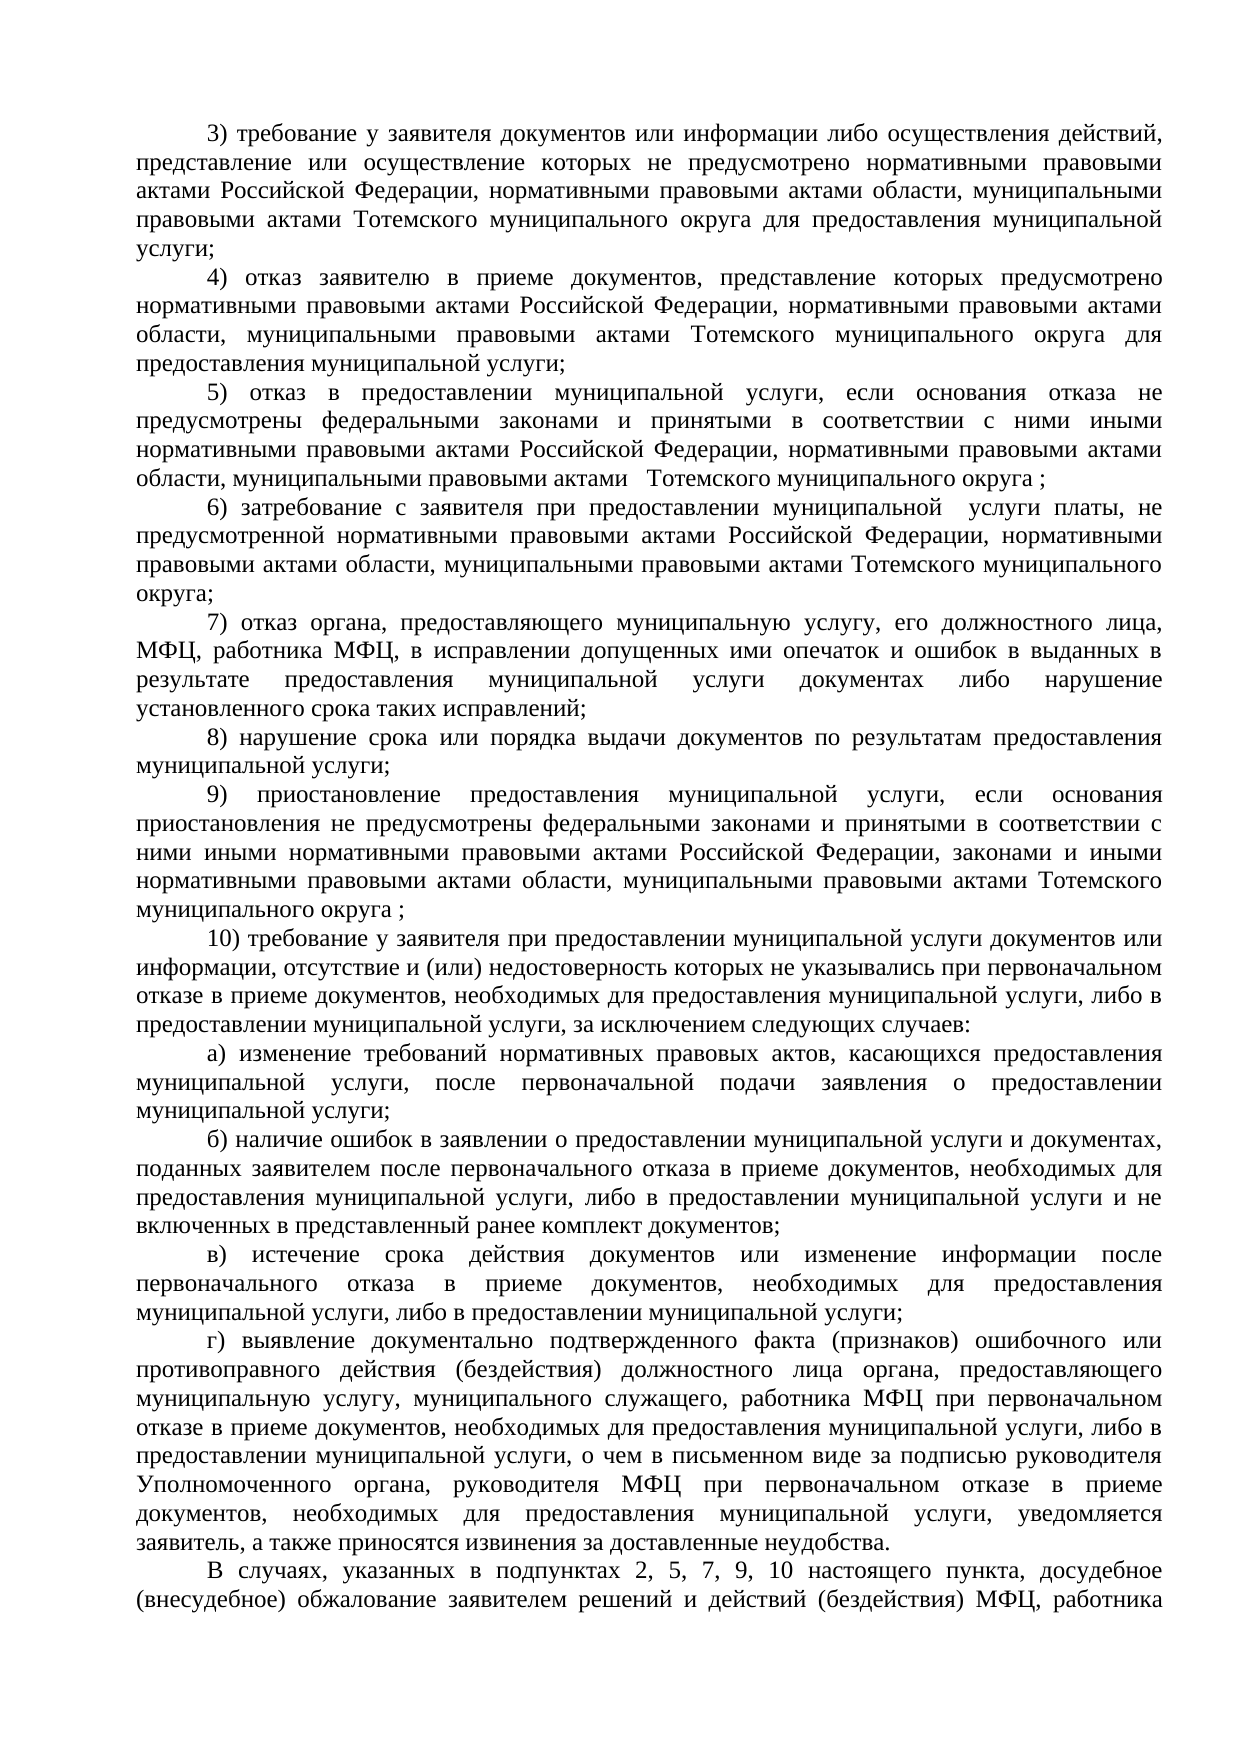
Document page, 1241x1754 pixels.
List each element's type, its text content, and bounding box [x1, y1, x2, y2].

text 8) нарушение срока или порядка выдачи документов по результатам предоставления муниципальной услуги; [136, 722, 1163, 779]
text 6) затребование с заявителя при предоставлении муниципальной услуги платы, не предусмотренной нормативными правовыми актами Российской Федерации, нормативными правовыми актами области, муниципальными правовыми актами Тотемского муниципального округа; [136, 492, 1163, 607]
text 9) приостановление предоставления муниципальной услуги, если основания приостановления не предусмотрены федеральными законами и принятыми в соответствии с ними иными нормативными правовыми актами Российской Федерации, законами и иными нормативными правовыми актами области, муниципальными правовыми актами Тотемского муниципального округа ; [136, 779, 1163, 923]
text б) наличие ошибок в заявлении о предоставлении муниципальной услуги и документах, поданных заявителем после первоначального отказа в приеме документов, необходимых для предоставления муниципальной услуги, либо в предоставлении муниципальной услуги и не включенных в представленный ранее комплект документов; [136, 1124, 1163, 1239]
text 3) требование у заявителя документов или информации либо осуществления действий, представление или осуществление которых не предусмотрено нормативными правовыми актами Российской Федерации, нормативными правовыми актами области, муниципальными правовыми актами Тотемского муниципального округа для предоставления муниципальной услуги; [136, 118, 1163, 262]
text а) изменение требований нормативных правовых актов, касающихся предоставления муниципальной услуги, после первоначальной подачи заявления о предоставлении муниципальной услуги; [136, 1038, 1163, 1124]
text 10) требование у заявителя при предоставлении муниципальной услуги документов или информации, отсутствие и (или) недостоверность которых не указывались при первоначальном отказе в приеме документов, необходимых для предоставления муниципальной услуги, либо в предоставлении муниципальной услуги, за исключением следующих случаев: [136, 923, 1163, 1038]
text г) выявление документально подтвержденного факта (признаков) ошибочного или противоправного действия (бездействия) должностного лица органа, предоставляющего муниципальную услугу, муниципального служащего, работника МФЦ при первоначальном отказе в приеме документов, необходимых для предоставления муниципальной услуги, либо в предоставлении муниципальной услуги, о чем в письменном виде за подписью руководителя Уполномоченного органа, руководителя МФЦ при первоначальном отказе в приеме документов, необходимых для предоставления муниципальной услуги, уведомляется заявитель, а также приносятся извинения за доставленные неудобства. [136, 1326, 1163, 1556]
text 7) отказ органа, предоставляющего муниципальную услугу, его должностного лица, МФЦ, работника МФЦ, в исправлении допущенных ими опечаток и ошибок в выданных в результате предоставления муниципальной услуги документах либо нарушение установленного срока таких исправлений; [136, 607, 1163, 722]
text 5) отказ в предоставлении муниципальной услуги, если основания отказа не предусмотрены федеральными законами и принятыми в соответствии с ними иными нормативными правовыми актами Российской Федерации, нормативными правовыми актами области, муниципальными правовыми актами Тотемского муниципального округа ; [136, 377, 1163, 492]
text в) истечение срока действия документов или изменение информации после первоначального отказа в приеме документов, необходимых для предоставления муниципальной услуги, либо в предоставлении муниципальной услуги; [136, 1239, 1163, 1326]
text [136, 1556, 1163, 1613]
text 4) отказ заявителю в приеме документов, представление которых предусмотрено нормативными правовыми актами Российской Федерации, нормативными правовыми актами области, муниципальными правовыми актами Тотемского муниципального округа для предоставления муниципальной услуги; [136, 262, 1163, 377]
